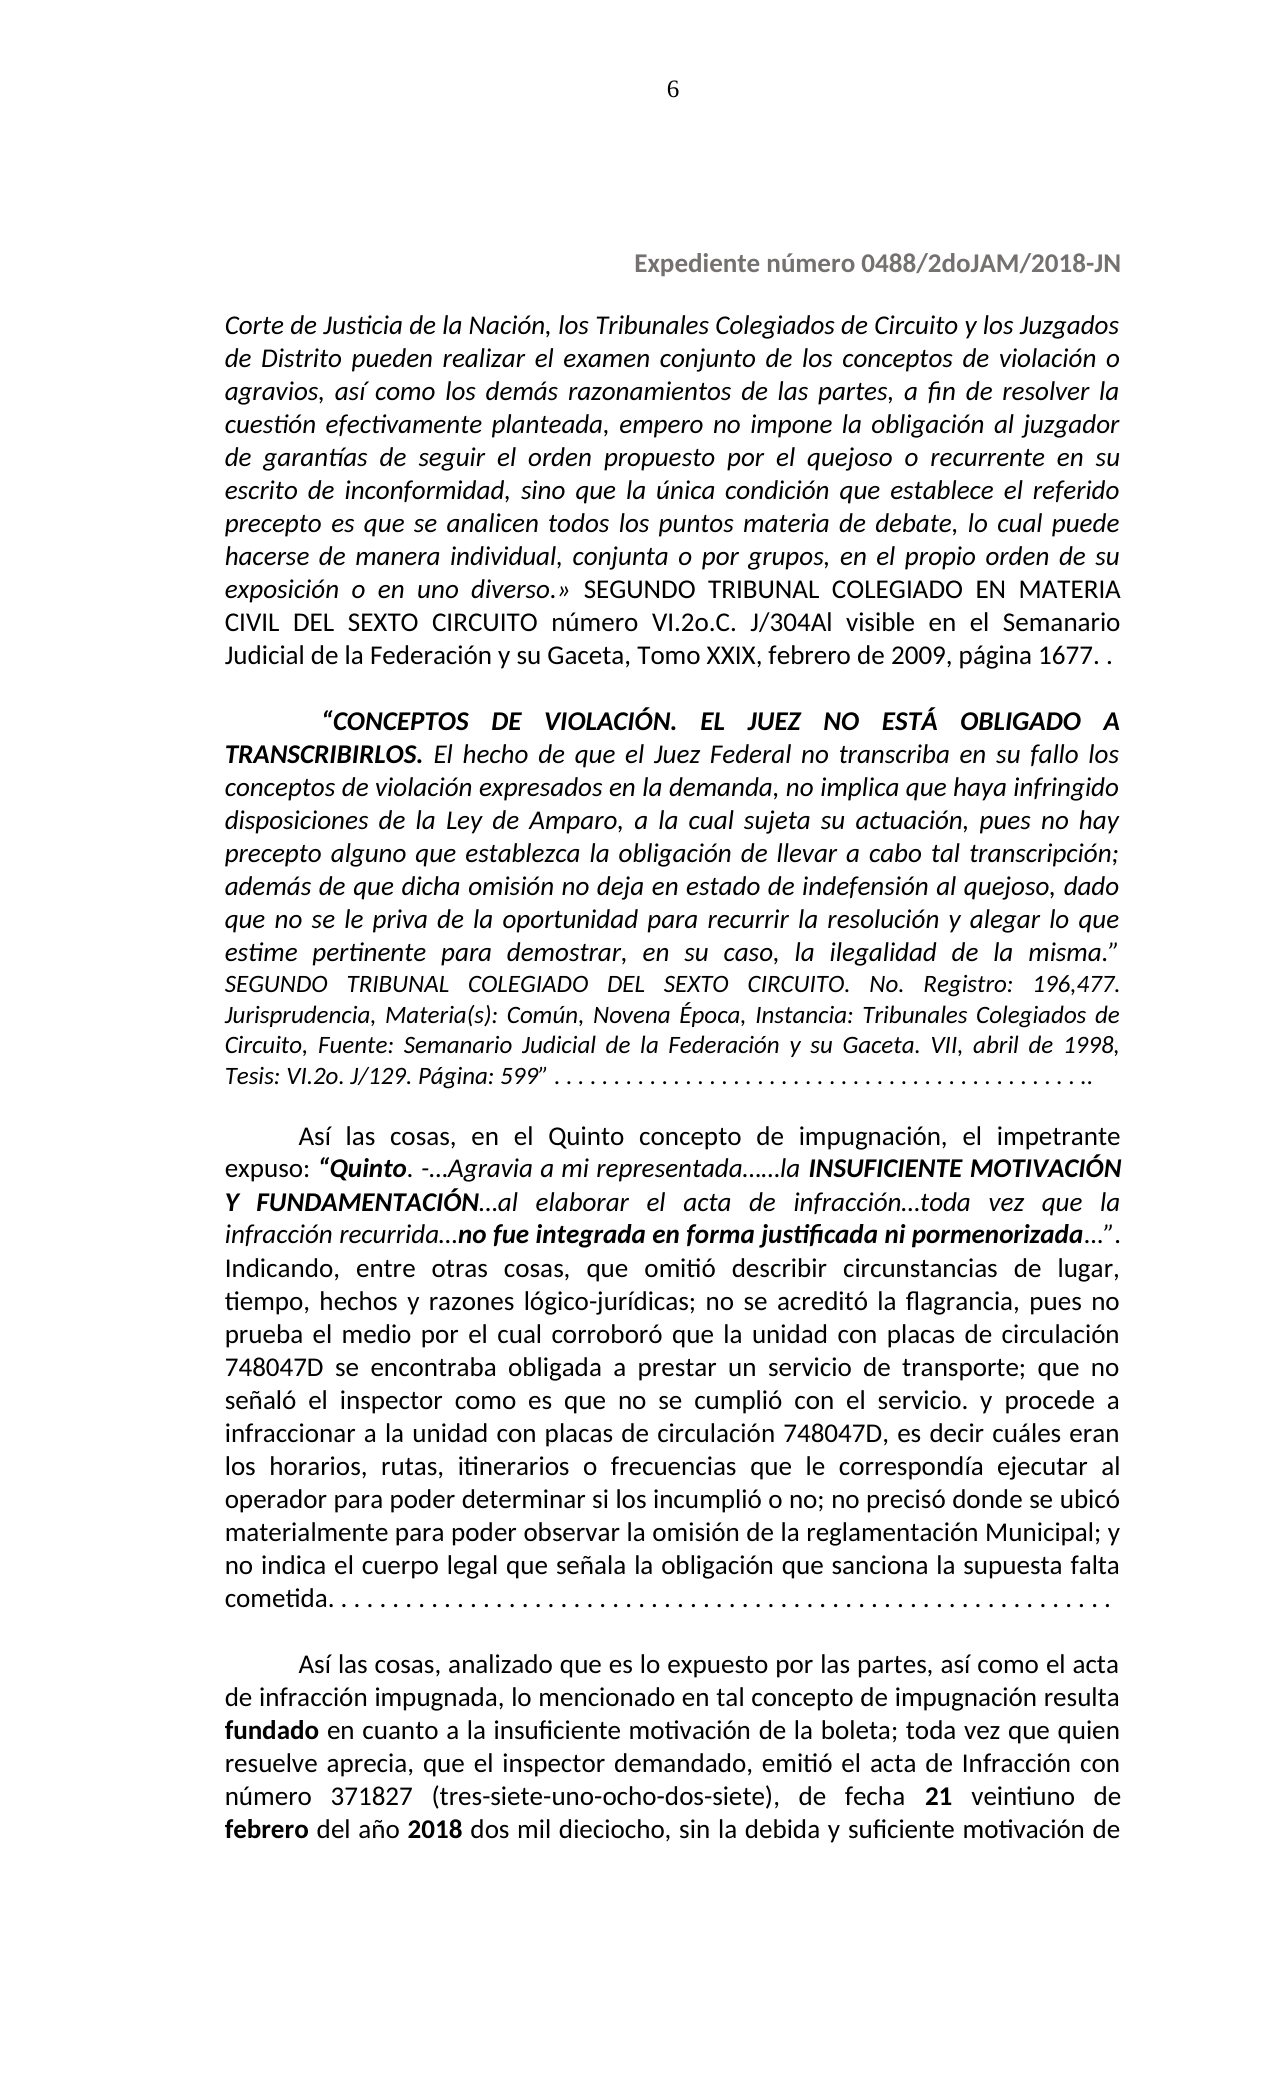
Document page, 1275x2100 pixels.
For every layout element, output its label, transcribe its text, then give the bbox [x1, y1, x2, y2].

text “CONCEPTOS DE VIOLACIÓN. EL JUEZ NO ESTÁ OBLIGADO A TRANSCRIBIRLOS. El hecho de que el Juez Federal no transcriba en su fallo los conceptos de violación expresados en la demanda, no implica que haya infringido disposiciones de la Ley de Amparo, a la cual sujeta su actuación, pues no hay precepto alguno que establezca la obligación de llevar a cabo tal transcripción; además de que dicha omisión no deja en estado de indefensión al quejoso, dado que no se le priva de la oportunidad para recurrir la resolución y alegar lo que estime pertinente para demostrar, en su caso, la ilegalidad de la misma.” SEGUNDO TRIBUNAL COLEGIADO DEL SEXTO CIRCUITO. No. Registro: 196,477. Jurisprudencia, Materia(s): Común, Novena Época, Instancia: Tribunales Colegiados de Circuito, Fuente: Semanario Judicial de la Federación y su Gaceta. VII, abril de 1998, Tesis: VI.2o. J/129. Página: 599” . . . . . . . . . . . . . . . . . . . . . . . . . . . . . . . . . . . . . . . . . . . . .. [224, 704, 1121, 1091]
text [224, 1647, 1121, 1845]
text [224, 308, 1121, 671]
text Así las cosas, en el Quinto concepto de impugnación, el impetrante expuso: “Quinto. -…Agravia a mi representada……la INSUFICIENTE MOTIVACIÓN Y FUNDAMENTACIÓN…al elaborar el acta de infracción…toda vez que la infracción recurrida…no fue integrada en forma justificada ni pormenorizada…”. Indicando, entre otras cosas, que omitió describir circunstancias de lugar, tiempo, hechos y razones lógico-jurídicas; no se acreditó la flagrancia, pues no prueba el medio por el cual corroboró que la unidad con placas de circulación 748047D se encontraba obligada a prestar un servicio de transporte; que no señaló el inspector como es que no se cumplió con el servicio. y procede a infraccionar a la unidad con placas de circulación 748047D, es decir cuáles eran los horarios, rutas, itinerarios o frecuencias que le correspondía ejecutar al operador para poder determinar si los incumplió o no; no precisó donde se ubicó materialmente para poder observar la omisión de la reglamentación Municipal; y no indica el cuerpo legal que señala la obligación que sanciona la supuesta falta cometida. . . . . . . . . . . . . . . . . . . . . . . . . . . . . . . . . . . . . . . . . . . . . . . . . . . . . . . . . . . . . [224, 1119, 1121, 1614]
